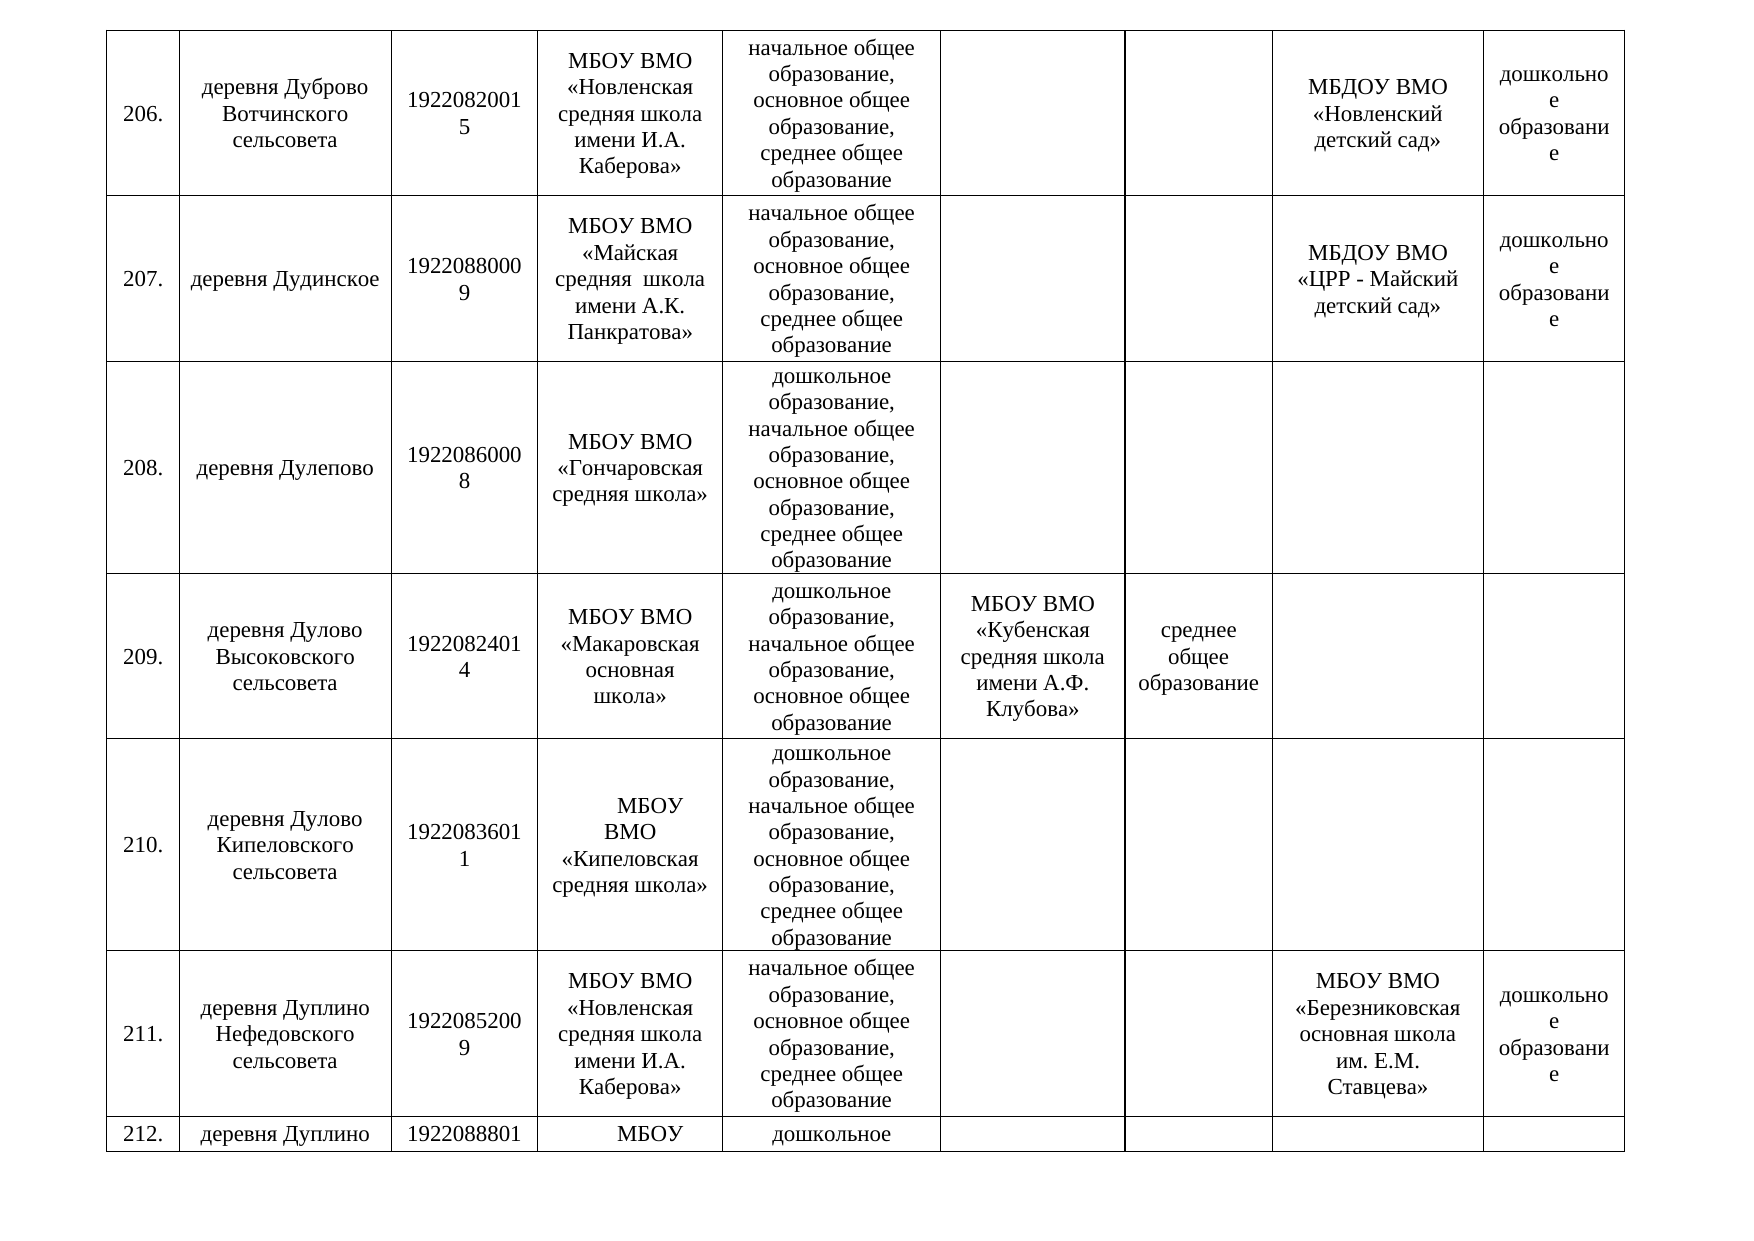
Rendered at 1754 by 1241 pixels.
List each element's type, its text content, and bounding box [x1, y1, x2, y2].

table_cell 19220836011 [392, 739, 537, 950]
table_cell 206. [107, 31, 179, 195]
table_cell 208. [107, 362, 179, 573]
table_cell МБОУ ВМО «Гончаровская средняя школа» [538, 362, 722, 573]
table_cell МБДОУ ВМО «ЦРР - Майский детский сад» [1273, 196, 1483, 361]
table_cell деревня Дуброво Вотчинского сельсовета [180, 31, 391, 195]
table_cell [1273, 574, 1483, 738]
table_cell [1126, 31, 1272, 195]
table_cell [1484, 1117, 1624, 1151]
table_cell деревня Дулово Кипеловского сельсовета [180, 739, 391, 950]
table_cell 207. [107, 196, 179, 361]
table_cell [1273, 1117, 1483, 1151]
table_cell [723, 1117, 940, 1151]
table_cell [941, 196, 1124, 361]
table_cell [180, 1117, 391, 1151]
table_cell [941, 951, 1124, 1116]
table_cell МБОУ ВМО «Кубенская средняя школа имени А.Ф. Клубова» [941, 574, 1124, 738]
table_cell МБОУ ВМО «Макаровская основная школа» [538, 574, 722, 738]
table_cell деревня Дудинское [180, 196, 391, 361]
table_cell 19220860008 [392, 362, 537, 573]
table_cell 212. [107, 1117, 179, 1151]
table_cell 19220888015 [392, 1117, 537, 1151]
table_cell [1126, 362, 1272, 573]
table_cell [1273, 362, 1483, 573]
table_cell [1484, 574, 1624, 738]
table_cell 209. [107, 574, 179, 738]
table_cell 211. [107, 951, 179, 1116]
table_cell 19220824014 [392, 574, 537, 738]
table_cell МБОУ ВМО «Новленская средняя школа имени И.А. Каберова» [538, 31, 722, 195]
table_cell начальное общее образование, основное общее образование, среднее общее образование [723, 196, 940, 361]
table_cell [1273, 739, 1483, 950]
table_cell дошкольное образование [1484, 31, 1624, 195]
table_cell [1126, 739, 1272, 950]
table_cell дошкольное образование, начальное общее образование, основное общее образование, среднее общее образование [723, 739, 940, 950]
table_cell МБОУ ВМО «Березниковская основная школа им. Е.М. Ставцева» [1273, 951, 1483, 1116]
table_cell [1126, 951, 1272, 1116]
table_cell дошкольное образование [1484, 196, 1624, 361]
table_cell начальное общее образование, основное общее образование, среднее общее образование [723, 31, 940, 195]
table_cell 19220820015 [392, 31, 537, 195]
table_cell [1484, 362, 1624, 573]
table_cell [1126, 1117, 1272, 1151]
table_cell начальное общее образование, основное общее образование, среднее общее образование [723, 951, 940, 1116]
table_cell МБОУ ВМО «Майская средняя школа имени А.К. Панкратова» [538, 196, 722, 361]
table_cell дошкольное образование [1484, 951, 1624, 1116]
table_cell деревня Дулово Высоковского сельсовета [180, 574, 391, 738]
table_cell [941, 1117, 1124, 1151]
table_cell МБОУ ВМО «Кипеловская средняя школа» [538, 739, 722, 950]
table_cell МБДОУ ВМО «Новленский детский сад» [1273, 31, 1483, 195]
table_cell деревня Дуплино Нефедовского сельсовета [180, 951, 391, 1116]
table_cell [941, 362, 1124, 573]
table_cell МБОУ ВМО «Новленская средняя школа имени И.А. Каберова» [538, 951, 722, 1116]
table_cell [941, 739, 1124, 950]
table_cell [941, 31, 1124, 195]
table_cell среднее общее образование [1126, 574, 1272, 738]
table_cell деревня Дулепово [180, 362, 391, 573]
table_cell дошкольное образование, начальное общее образование, основное общее образование [723, 574, 940, 738]
table_cell 19220852009 [392, 951, 537, 1116]
table_cell [1484, 739, 1624, 950]
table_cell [538, 1117, 722, 1151]
table_cell 210. [107, 739, 179, 950]
table_cell [1126, 196, 1272, 361]
table_cell дошкольное образование, начальное общее образование, основное общее образование, среднее общее образование [723, 362, 940, 573]
table_cell 19220880009 [392, 196, 537, 361]
